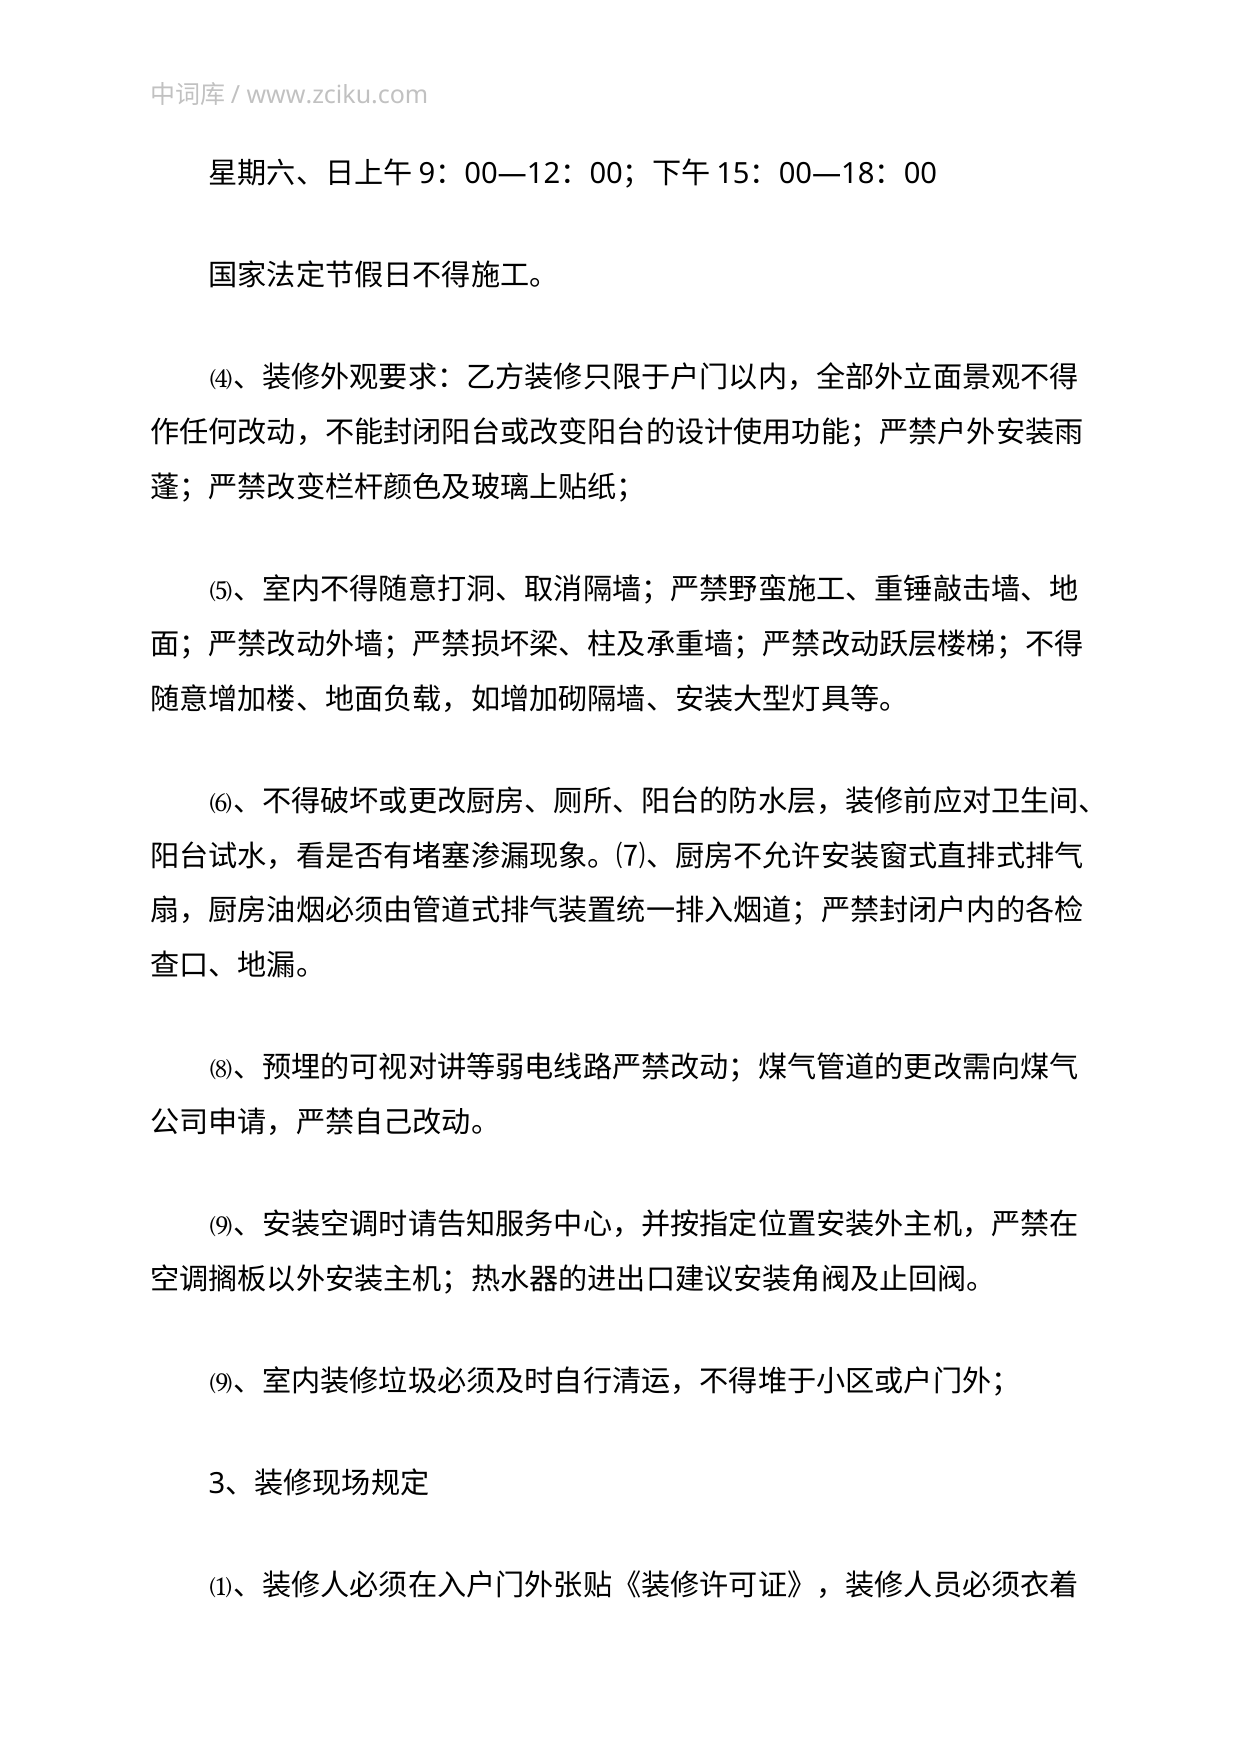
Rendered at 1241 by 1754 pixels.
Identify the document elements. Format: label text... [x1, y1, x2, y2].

text ⑷、装修外观要求：乙方装修只限于户门以内，全部外立面景观不得作任何改动，不能封闭阳台或改变阳台的设计使用功能；严禁户外安装雨蓬；严禁改变栏杆颜色及玻璃上贴纸； [150, 354, 1090, 506]
text 国家法定节假日不得施工。 [150, 252, 1090, 294]
text ⑹、不得破坏或更改厨房、厕所、阳台的防水层，装修前应对卫生间、阳台试水，看是否有堵塞渗漏现象。⑺、厨房不允许安装窗式直排式排气扇，厨房油烟必须由管道式排气装置统一排入烟道；严禁封闭户内的各检查口、地漏。 [150, 777, 1090, 984]
text ⑼、安装空调时请告知服务中心，并按指定位置安装外主机，严禁在空调搁板以外安装主机；热水器的进出口建议安装角阀及止回阀。 [150, 1200, 1090, 1298]
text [150, 1561, 1090, 1603]
text ⑻、预埋的可视对讲等弱电线路严禁改动；煤气管道的更改需向煤气公司申请，严禁自己改动。 [150, 1044, 1090, 1141]
text 星期六、日上午9：00—12：00；下午15：00—18：00 [150, 150, 1090, 192]
text ⑸、室内不得随意打洞、取消隔墙；严禁野蛮施工、重锤敲击墙、地面；严禁改动外墙；严禁损坏梁、柱及承重墙；严禁改动跃层楼梯；不得随意增加楼、地面负载，如增加砌隔墙、安装大型灯具等。 [150, 565, 1090, 718]
text 3、装修现场规定 [150, 1459, 1090, 1502]
text ⑼、室内装修垃圾必须及时自行清运，不得堆于小区或户门外； [150, 1357, 1090, 1399]
